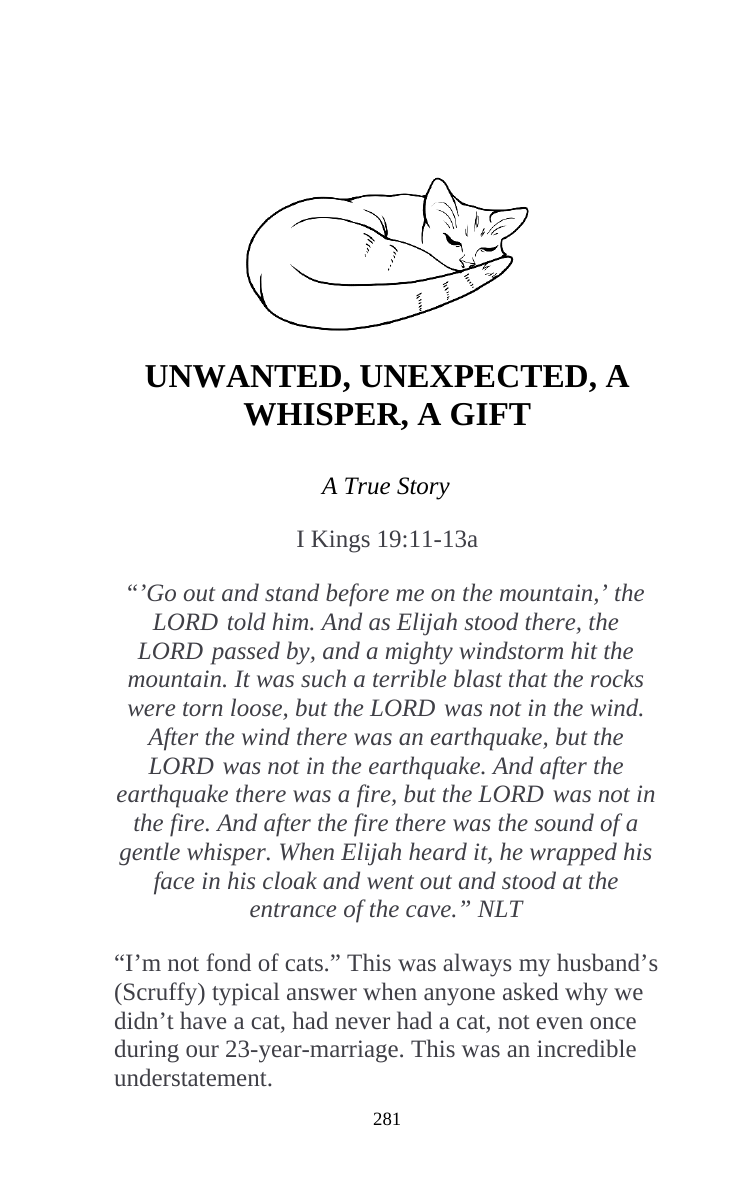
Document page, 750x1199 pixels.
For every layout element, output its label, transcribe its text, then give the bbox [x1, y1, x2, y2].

picture [236, 152, 538, 356]
text I Kings 19:11-13a [114, 524, 660, 553]
text “I’m not fond of cats.” This was always my husband’s (Scruffy) typical answer when anyone asked why we didn’t have a cat, had never had a cat, not even once during our 23-year-marriage. This was an incredible understatement. [114, 948, 660, 1092]
text “’Go out and stand before me on the mountain,’ the LORD told him. And as Elijah stood there, the LORD passed by, and a mighty windstorm hit the mountain. It was such a terrible blast that the rocks were torn loose, but the LORD was not in the wind. After the wind there was an earthquake, but the LORD was not in the earthquake. And after the earthquake there was a fire, but the LORD was not in the fire. And after the fire there was the sound of a gentle whisper. When Elijah heard it, he wrapped his face in his cloak and went out and stood at the entrance of the cave.” NLT [114, 578, 660, 923]
text A True Story [114, 471, 660, 499]
title Unwanted, Unexpected, A Whisper, A Gift [114, 356, 660, 432]
